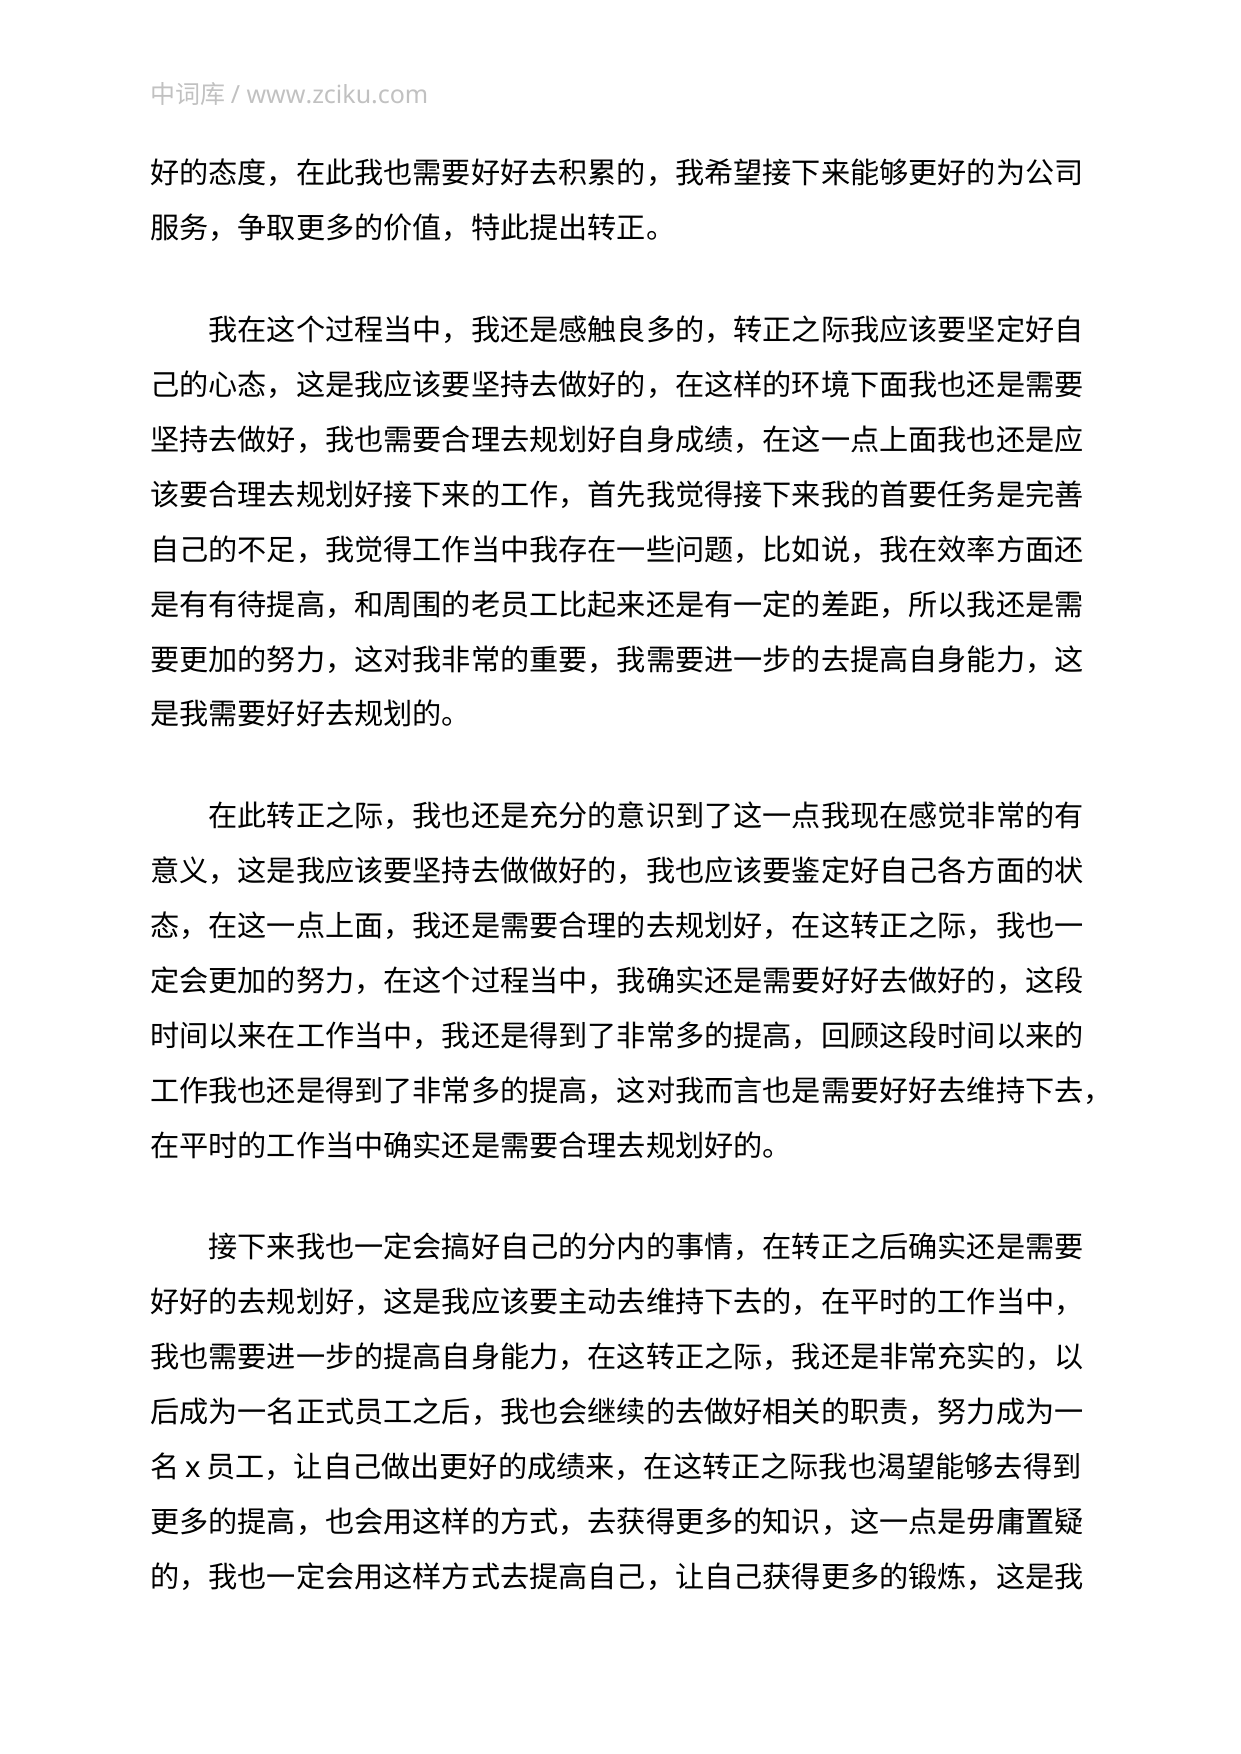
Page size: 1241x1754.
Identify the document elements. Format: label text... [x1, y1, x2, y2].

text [150, 150, 1090, 247]
text 我在这个过程当中，我还是感触良多的，转正之际我应该要坚定好自己的心态，这是我应该要坚持去做好的，在这样的环境下面我也还是需要坚持去做好，我也需要合理去规划好自身成绩，在这一点上面我也还是应该要合理去规划好接下来的工作，首先我觉得接下来我的首要任务是完善自己的不足，我觉得工作当中我存在一些问题，比如说，我在效率方面还是有有待提高，和周围的老员工比起来还是有一定的差距，所以我还是需要更加的努力，这对我非常的重要，我需要进一步的去提高自身能力，这是我需要好好去规划的。 [150, 307, 1090, 733]
text 在此转正之际，我也还是充分的意识到了这一点我现在感觉非常的有意义，这是我应该要坚持去做做好的，我也应该要鉴定好自己各方面的状态，在这一点上面，我还是需要合理的去规划好，在这转正之际，我也一定会更加的努力，在这个过程当中，我确实还是需要好好去做好的，这段时间以来在工作当中，我还是得到了非常多的提高，回顾这段时间以来的工作我也还是得到了非常多的提高，这对我而言也是需要好好去维持下去，在平时的工作当中确实还是需要合理去规划好的。 [150, 793, 1090, 1164]
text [150, 1224, 1090, 1596]
